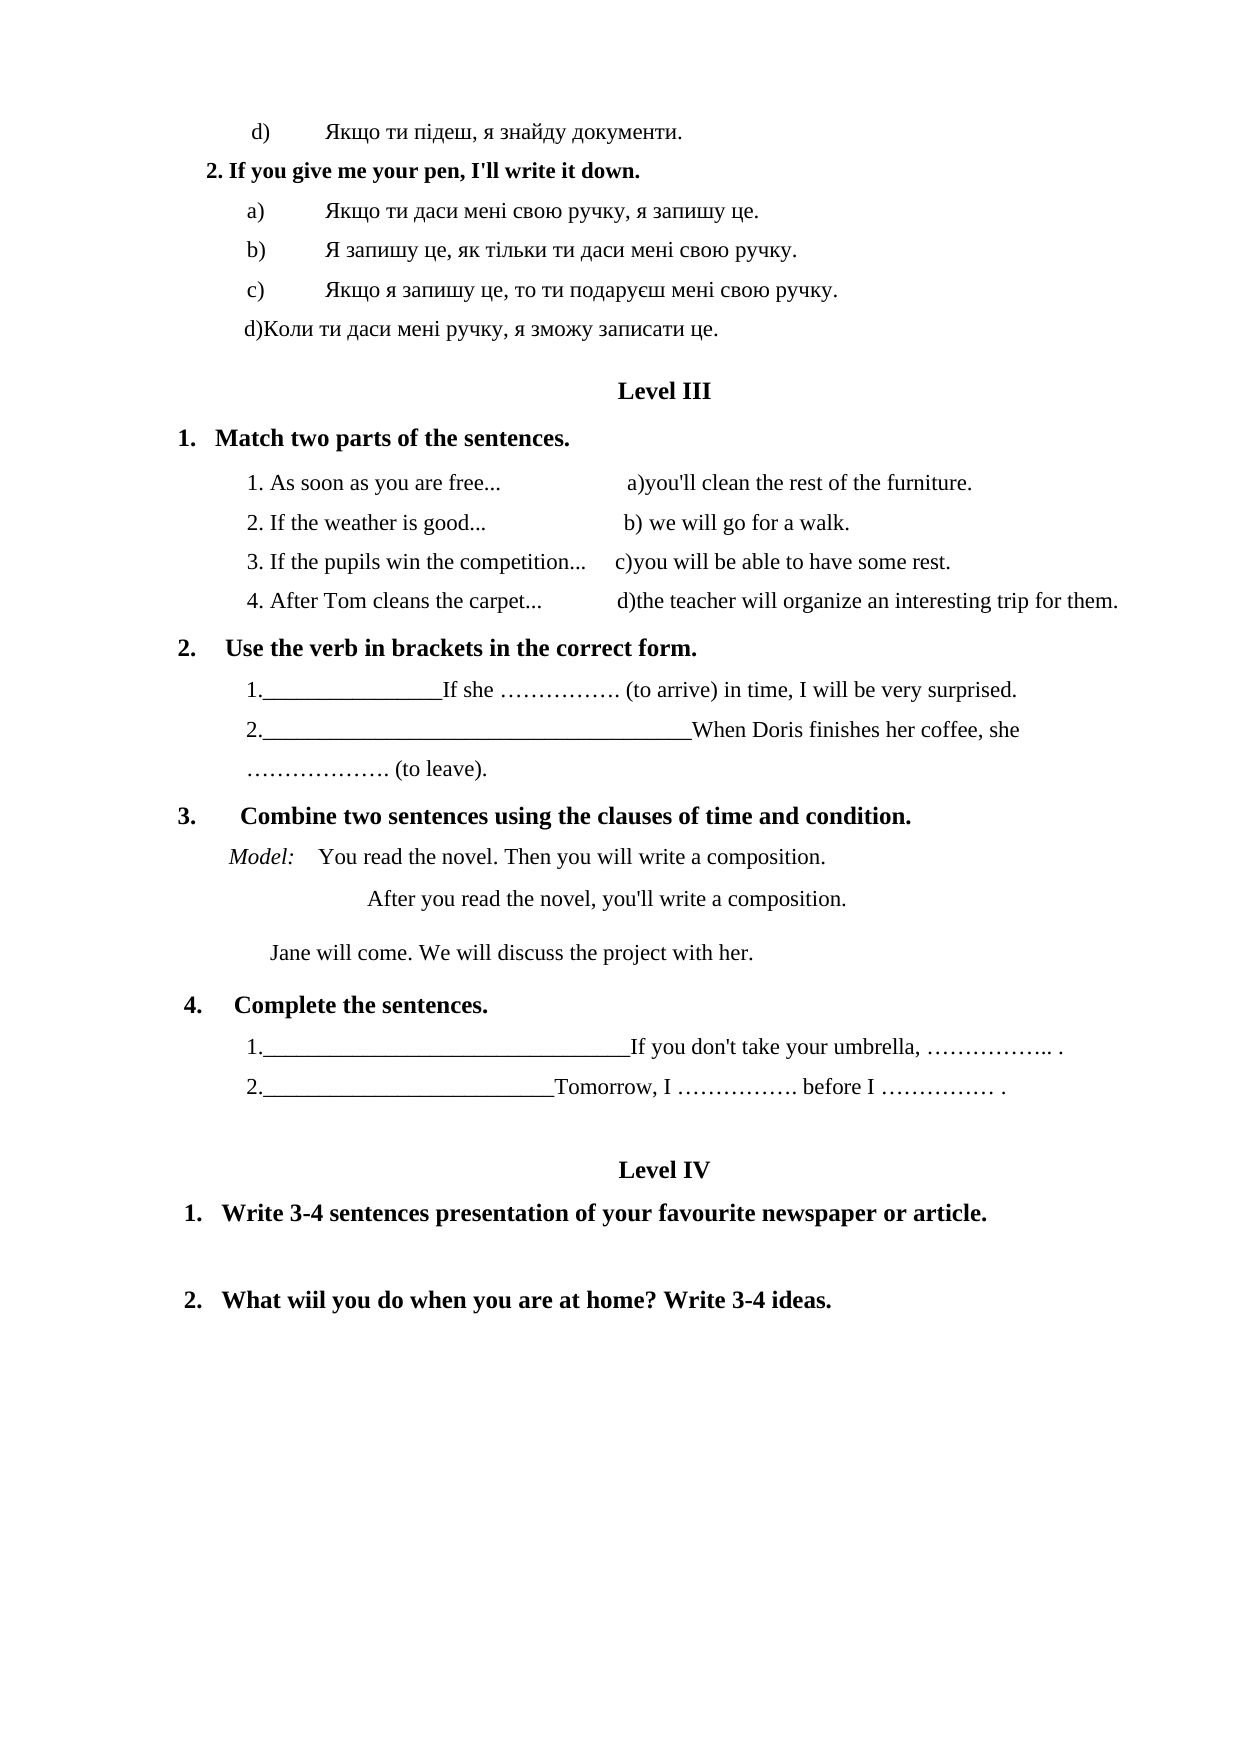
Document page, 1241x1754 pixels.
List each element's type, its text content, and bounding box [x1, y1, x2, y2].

text Jane will come. We will discuss the project with her. [224, 939, 1152, 965]
list If you don't take your umbrella, …………….. . [246, 1033, 1152, 1060]
text 3. If the pupils win the competition... c)you will be able to have some rest. [225, 548, 1152, 574]
text 3. Combine two sentences using the clauses of time and condition. Model: You read the novel. Then you will write a composition. [177, 801, 1152, 870]
text After you read the novel, you'll write a composition. [321, 885, 1152, 912]
text d)Коли ти даси мені ручку, я зможу записати це. [198, 316, 1152, 342]
list Write 3-4 sentences presentation of your favourite newspaper or article. [183, 1198, 1152, 1227]
list Я запишу це, як тільки ти даси мені свою ручку. [247, 237, 1152, 263]
list Якщо я запишу це, то ти подаруєш мені свою ручку. [247, 276, 1152, 302]
text 2. If the weather is good... b) we will go for a walk. [225, 508, 1152, 535]
text Level IV [177, 1155, 1152, 1184]
text 4. After Tom cleans the carpet... d)the teacher will organize an interesting trip for them. [225, 587, 1152, 614]
list If she ……………. (to arrive) in time, I will be very surprised. [246, 677, 1152, 703]
text 1. As soon as you are free... a)you'll clean the rest of the furniture. [177, 469, 1152, 495]
text Level III [177, 376, 1152, 404]
text 2. If you give me your pen, I'll write it down. [177, 158, 1152, 184]
list Якщо ти підеш, я знайду документи. [251, 118, 1152, 144]
list When Doris finishes her coffee, she ………………. (to leave). [246, 716, 1152, 782]
list Якщо ти даси мені свою ручку, я запишу це. [247, 197, 1152, 223]
list What wiil you do when you are at home? Write 3-4 ideas. [183, 1285, 1152, 1313]
text 2. Use the verb in brackets in the correct form. [177, 633, 1152, 662]
list Tomorrow, I ……………. before I …………… . [246, 1073, 1152, 1099]
text 1. Match two parts of the sentences. [177, 423, 1152, 452]
text 4. Complete the sentences. [177, 990, 1152, 1019]
